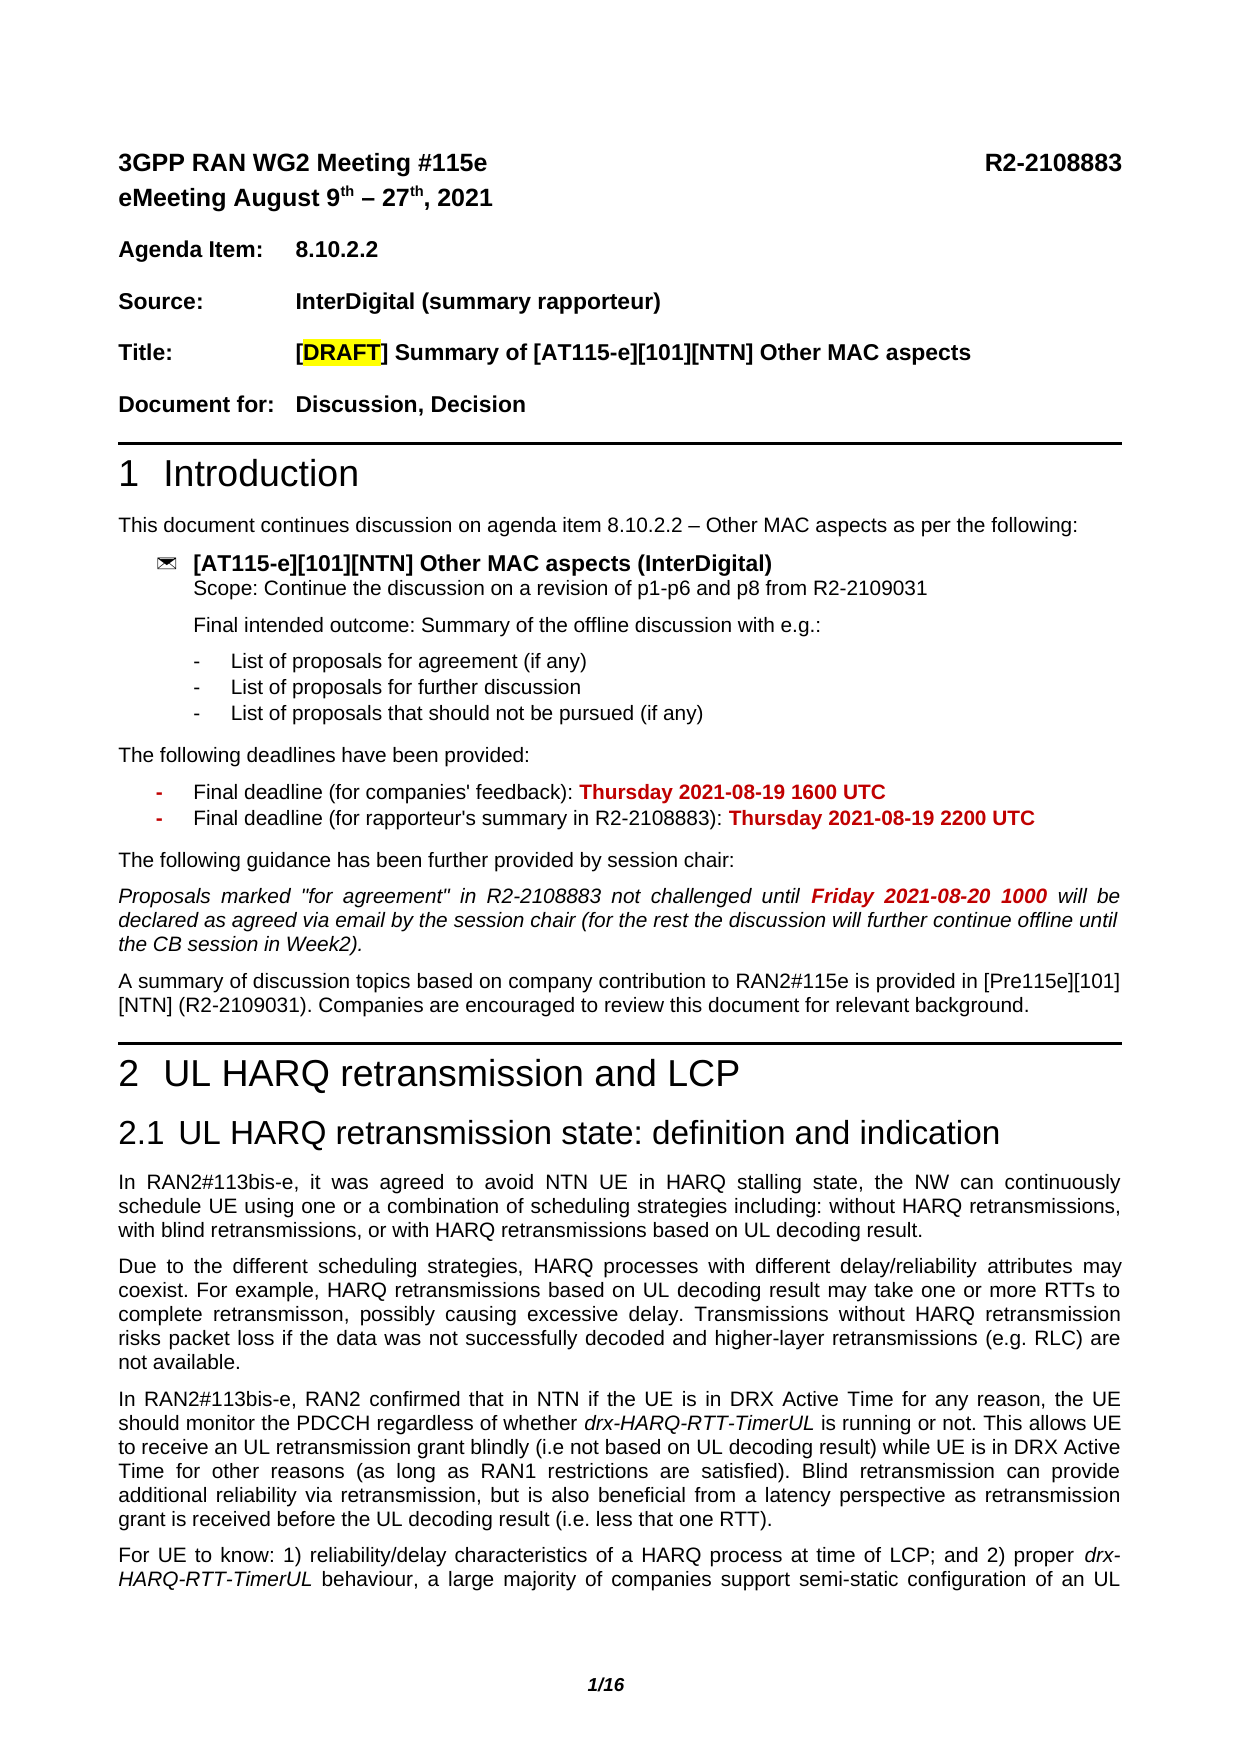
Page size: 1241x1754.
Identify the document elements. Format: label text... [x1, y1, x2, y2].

text This document continues discussion on agenda item 8.10.2.2 – Other MAC aspects as per the following: [118, 513, 1122, 537]
subtitle Introduction [118, 445, 1122, 494]
subtitle UL HARQ retransmission and LCP [118, 1045, 1122, 1094]
list List of proposals that should not be pursued (if any) [193, 701, 1122, 724]
text 3GPP RAN WG2 Meeting #115e R2-2108883 [118, 148, 1122, 176]
text Title: [DRAFT] Summary of [AT115-e][101][NTN] Other MAC aspects [381, 339, 1122, 366]
text In RAN2#113bis-e, it was agreed to avoid NTN UE in HARQ stalling state, the NW can continuously schedule UE using one or a combination of scheduling strategies including: without HARQ retransmissions, with blind retransmissions, or with HARQ retransmissions based on UL decoding result. [118, 1170, 1122, 1242]
subtitle UL HARQ retransmission state: definition and indication [118, 1113, 1122, 1151]
text Due to the different scheduling strategies, HARQ processes with different delay/reliability attributes may coexist. For example, HARQ retransmissions based on UL decoding result may take one or more RTTs to complete retransmisson, possibly causing excessive delay. Transmissions without HARQ retransmission risks packet loss if the data was not successfully decoded and higher-layer retransmissions (e.g. RLC) are not available. [118, 1254, 1122, 1374]
text A summary of discussion topics based on company contribution to RAN2#115e is provided in [Pre115e][101][NTN] (R2-2109031). Companies are encouraged to review this document for relevant background. [118, 969, 1122, 1017]
text In RAN2#113bis-e, RAN2 confirmed that in NTN if the UE is in DRX Active Time for any reason, the UE should monitor the PDCCH regardless of whether drx-HARQ-RTT-TimerUL is running or not. This allows UE to receive an UL retransmission grant blindly (i.e not based on UL decoding result) while UE is in DRX Active Time for other reasons (as long as RAN1 restrictions are satisfied). Blind retransmission can provide additional reliability via retransmission, but is also beneficial from a latency perspective as retransmission grant is received before the UL decoding result (i.e. less that one RTT). [118, 1387, 1122, 1530]
text Source: InterDigital (summary rapporteur) [118, 288, 1122, 314]
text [118, 1543, 1122, 1591]
text Proposals marked "for agreement" in R2-2108883 not challenged until Friday 2021-08-20 1000 will be declared as agreed via email by the session chair (for the rest the discussion will further continue offline until the CB session in Week2). [118, 884, 1122, 956]
text Document for: Discussion, Decision [118, 391, 1122, 417]
list List of proposals for agreement (if any) [193, 649, 1122, 673]
text The following guidance has been further provided by session chair: [118, 848, 1122, 872]
text Title: [DRAFT] Summary of [AT115-e][101][NTN] Other MAC aspects [118, 339, 303, 366]
text [AT115-e][101][NTN] Other MAC aspects (InterDigital) [156, 549, 1122, 576]
list Final deadline (for companies' feedback): Thursday 2021-08-19 1600 UTC [156, 779, 1122, 803]
text eMeeting August 9th – 27th, 2021 [118, 183, 1122, 211]
text The following deadlines have been provided: [118, 743, 1122, 767]
text Final intended outcome: Summary of the offline discussion with e.g.: [193, 612, 1122, 636]
text Agenda Item: 8.10.2.2 [118, 236, 1122, 263]
list Final deadline (for rapporteur's summary in R2-2108883): Thursday 2021-08-19 2200 UTC [156, 805, 1122, 829]
list List of proposals for further discussion [193, 675, 1122, 699]
text Scope: Continue the discussion on a revision of p1-p6 and p8 from R2-2109031 [193, 576, 1122, 600]
